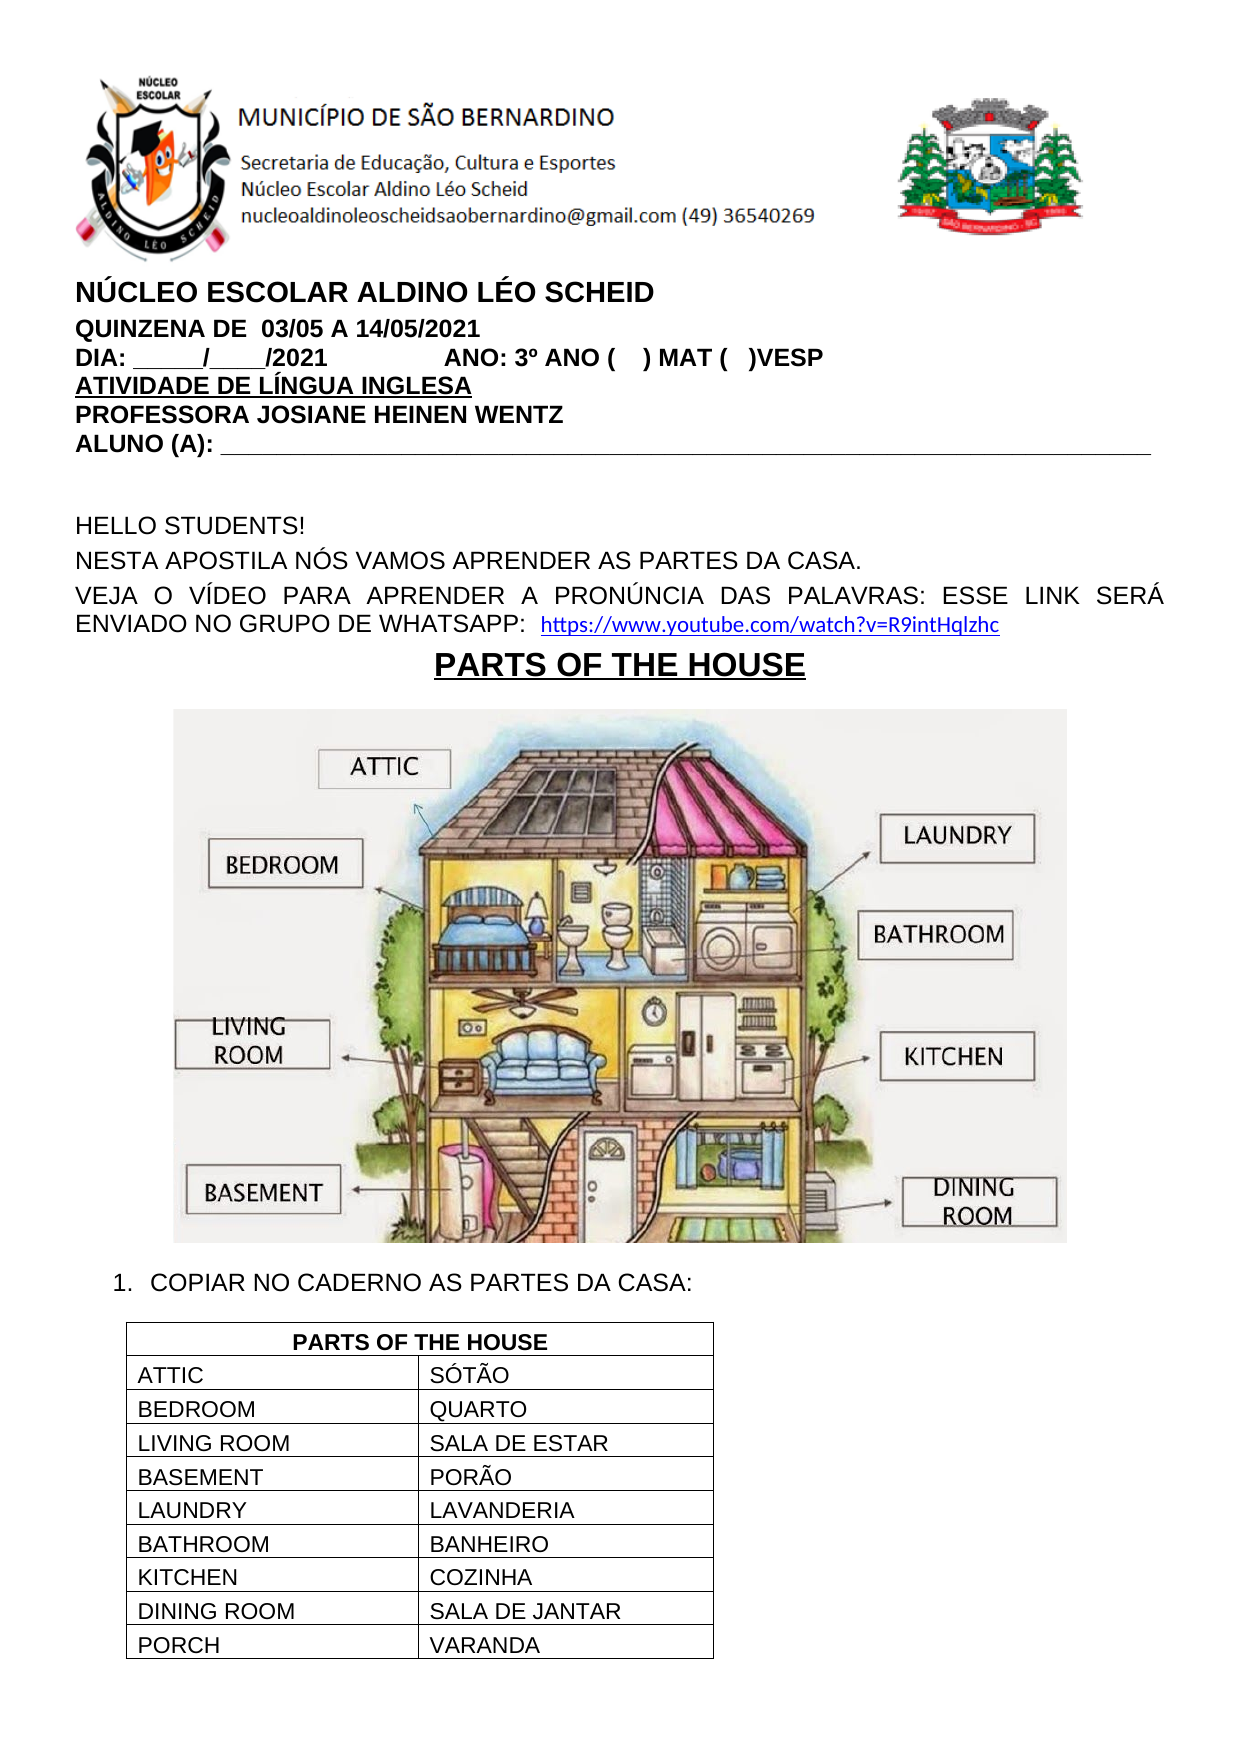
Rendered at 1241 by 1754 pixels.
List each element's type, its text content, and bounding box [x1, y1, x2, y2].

text ALUNO (A): ___________________________________________________________________ [75, 429, 1165, 458]
table_cell KITCHEN [127, 1558, 418, 1591]
table_cell DINING ROOM [127, 1592, 418, 1624]
table_cell LAUNDRY [127, 1491, 418, 1523]
table_cell LIVING ROOM [127, 1424, 418, 1456]
text PROFESSORA JOSIANE HEINEN WENTZ [75, 400, 1165, 429]
table_cell BASEMENT [127, 1457, 418, 1490]
picture [75, 75, 1099, 271]
table_cell SÓTÃO [419, 1356, 713, 1389]
table_header PARTS OF THE HOUSE [127, 1323, 713, 1355]
text PARTS OF THE HOUSE [75, 645, 1165, 683]
text ATIVIDADE DE LÍNGUA INGLESA [75, 371, 1165, 400]
picture [173, 709, 1067, 1243]
table_cell LAVANDERIA [419, 1491, 713, 1523]
table_cell COZINHA [419, 1558, 713, 1591]
text DIA: _____/____/2021 ANO: 3º ANO ( ) MAT ( )VESP [75, 343, 1165, 371]
table_cell BEDROOM [127, 1390, 418, 1422]
table_cell BATHROOM [127, 1525, 418, 1557]
table_cell SALA DE JANTAR [419, 1592, 713, 1624]
table_cell PORÃO [419, 1457, 713, 1490]
table_cell VARANDA [419, 1625, 713, 1658]
table_cell ATTIC [127, 1356, 418, 1389]
table_cell QUARTO [419, 1390, 713, 1422]
text NESTA APOSTILA NÓS VAMOS APRENDER AS PARTES DA CASA. [75, 546, 1165, 574]
table_cell PORCH [127, 1625, 418, 1658]
list COPIAR NO CADERNO AS PARTES DA CASA: [112, 1268, 1165, 1296]
text HELLO STUDENTS! [75, 511, 1165, 539]
table_cell SALA DE ESTAR [419, 1424, 713, 1456]
text QUINZENA DE 03/05 A 14/05/2021 [75, 314, 1165, 343]
text VEJA O VÍDEO PARA APRENDER A PRONÚNCIA DAS PALAVRAS: ESSE LINK SERÁ ENVIADO NO GRUPO DE WHATSAPP: https://www.youtube.com/watch?v=R9intHqlzhc [75, 581, 1165, 638]
table_cell BANHEIRO [419, 1525, 713, 1557]
